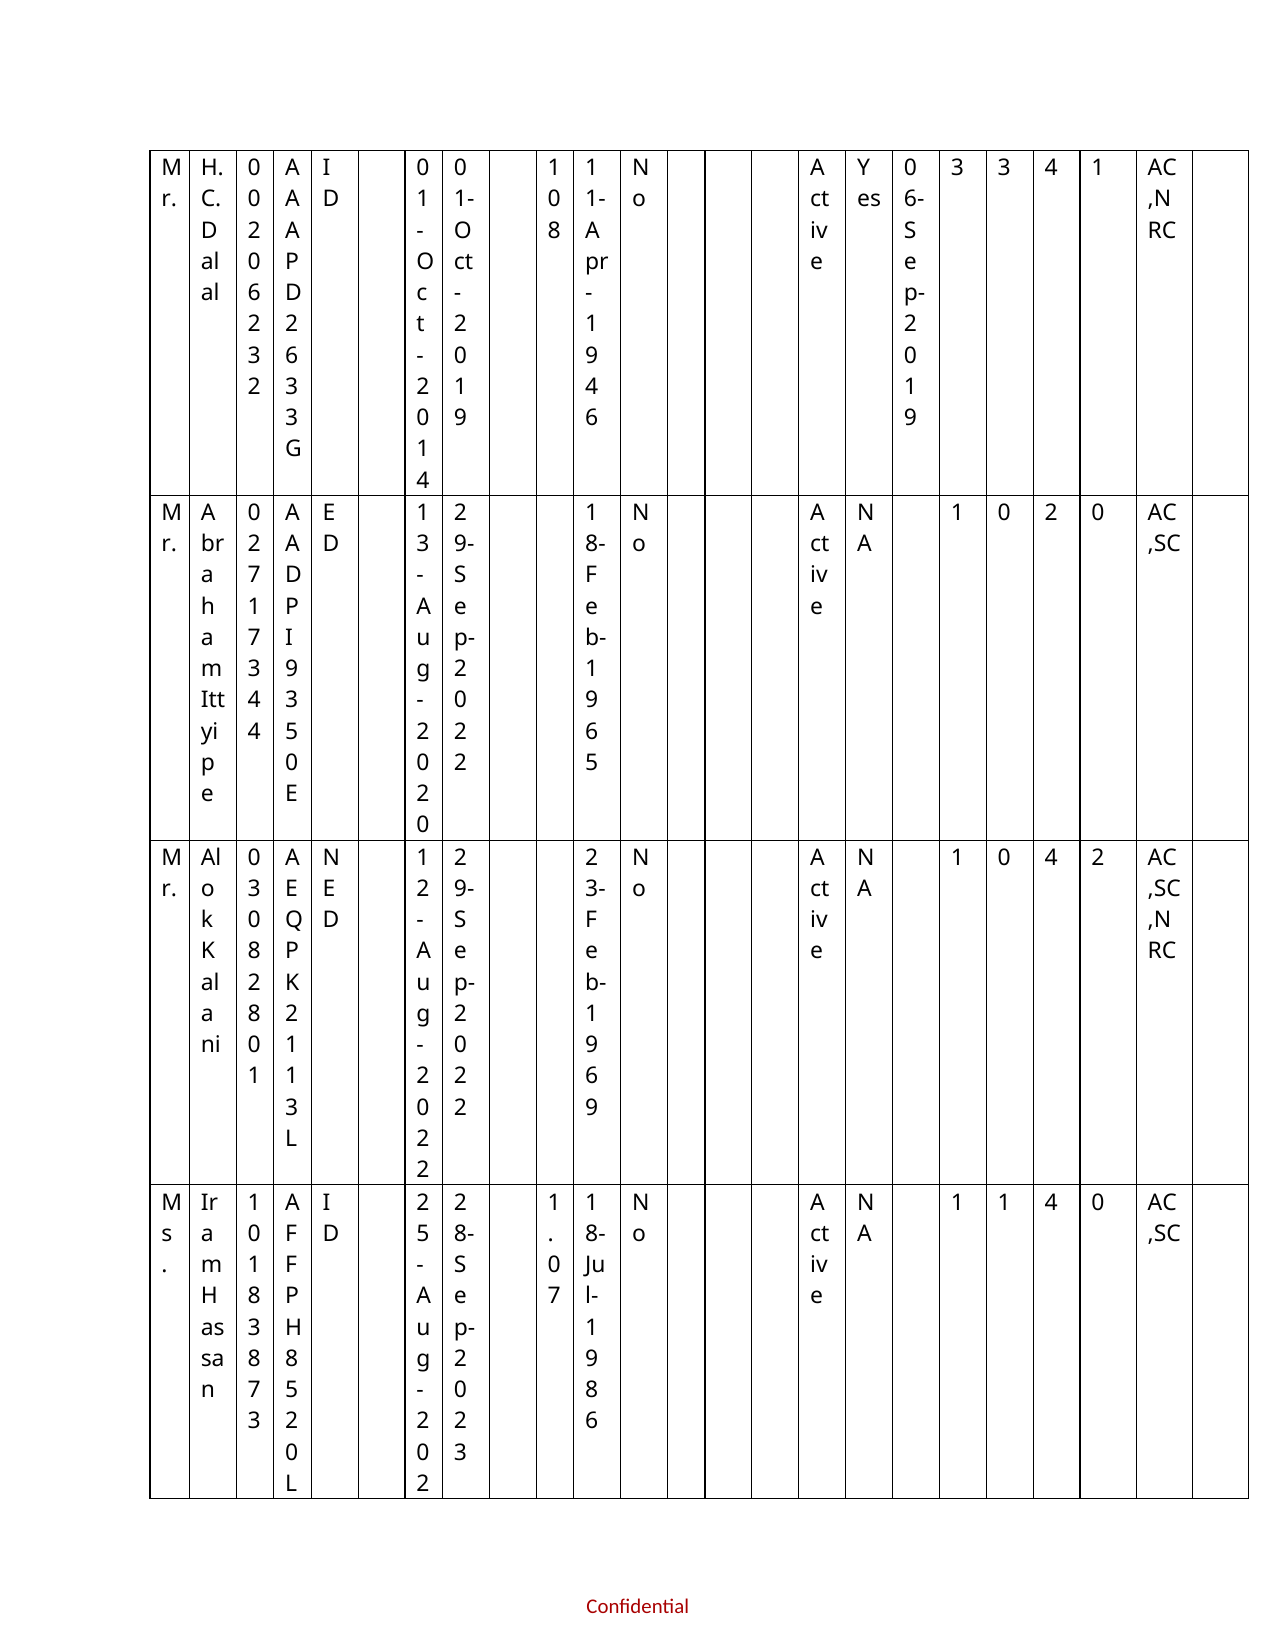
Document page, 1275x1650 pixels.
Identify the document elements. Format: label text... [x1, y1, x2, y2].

table_cell 4 [1034, 841, 1079, 1184]
table_cell AC,SC,NRC [1137, 841, 1192, 1184]
table_cell 2 [1081, 841, 1136, 1184]
table_cell No [621, 151, 667, 495]
table_cell 1 [940, 841, 986, 1184]
table_cell ID [312, 1185, 358, 1498]
table_cell AADPI9350E [274, 496, 311, 839]
table_cell 0 [1081, 496, 1136, 839]
table_cell No [621, 1185, 667, 1498]
table_cell AC,SC [1137, 496, 1192, 839]
table_cell [359, 151, 404, 495]
table_cell No [621, 496, 667, 839]
table_cell Active [799, 496, 845, 839]
table_cell [537, 496, 573, 839]
table_cell [893, 841, 939, 1184]
table_cell 28-Sep-2023 [443, 1185, 489, 1498]
table_cell 29-Sep-2022 [443, 496, 489, 839]
table_cell NED [312, 841, 358, 1184]
table_cell 3 [940, 151, 986, 495]
table_cell No [621, 841, 667, 1184]
table_cell 1 [940, 496, 986, 839]
table_cell [490, 496, 536, 839]
table_cell AC,SC [1137, 1185, 1192, 1498]
table_cell [490, 841, 536, 1184]
table_cell [537, 841, 573, 1184]
table_cell [1193, 841, 1248, 1184]
table_cell 18-Jul-1986 [574, 1185, 620, 1498]
table_cell [706, 1185, 751, 1498]
table_cell 02717344 [237, 496, 273, 839]
table_cell [706, 151, 751, 495]
table_cell [668, 496, 704, 839]
table_cell Ms. [151, 1185, 189, 1498]
table_cell NA [846, 1185, 892, 1498]
table_cell 18-Feb-1965 [574, 496, 620, 839]
table_cell [706, 841, 751, 1184]
table_cell [893, 496, 939, 839]
table_cell 1 [940, 1185, 986, 1498]
table_cell [668, 841, 704, 1184]
table_cell [1193, 496, 1248, 839]
table_cell 03082801 [237, 841, 273, 1184]
table_cell Mr. [151, 496, 189, 839]
table_cell Abraham Ittyipe [190, 496, 236, 839]
table_cell 4 [1034, 1185, 1079, 1498]
table_cell [1193, 1185, 1248, 1498]
table_cell [893, 1185, 939, 1498]
table_cell [668, 1185, 704, 1498]
table_cell 1 [1081, 151, 1136, 495]
table_cell 00206232 [237, 151, 273, 495]
table_cell [359, 496, 404, 839]
table_cell AC,NRC [1137, 151, 1192, 495]
table_cell 0 [987, 496, 1033, 839]
table_cell 01-Oct-2014 [406, 151, 442, 495]
table_cell 1.07 [537, 1185, 573, 1498]
table_cell [359, 841, 404, 1184]
table_cell Alok Kalani [190, 841, 236, 1184]
table_cell ID [312, 151, 358, 495]
table_cell ED [312, 496, 358, 839]
table_cell [490, 1185, 536, 1498]
table_cell Yes [846, 151, 892, 495]
table_cell Mr. [151, 151, 189, 495]
table_cell 13-Aug-2020 [406, 496, 442, 839]
table_cell 12-Aug-2022 [406, 841, 442, 1184]
table_cell Mr. [151, 841, 189, 1184]
table_cell 1 [987, 1185, 1033, 1498]
table_cell [752, 151, 798, 495]
table_cell 4 [1034, 151, 1079, 495]
table_cell 0 [1081, 1185, 1136, 1498]
table_cell [752, 496, 798, 839]
table_cell NA [846, 496, 892, 839]
table_cell NA [846, 841, 892, 1184]
table_cell Active [799, 841, 845, 1184]
table_cell AAAPD2633G [274, 151, 311, 495]
table_cell 23-Feb-1969 [574, 841, 620, 1184]
table_cell 108 [537, 151, 573, 495]
table_cell 29-Sep-2022 [443, 841, 489, 1184]
table_cell 10183873 [237, 1185, 273, 1498]
table_cell [752, 841, 798, 1184]
table_cell [490, 151, 536, 495]
table_cell Iram Hassan [190, 1185, 236, 1498]
table_cell 25-Aug-2023 [406, 1185, 442, 1498]
table_cell AEQPK2113L [274, 841, 311, 1184]
table_cell Active [799, 151, 845, 495]
table_cell 11-Apr-1946 [574, 151, 620, 495]
table_cell 01-Oct-2019 [443, 151, 489, 495]
table_cell [1193, 151, 1248, 495]
table_cell 06-Sep-2019 [893, 151, 939, 495]
table_cell [668, 151, 704, 495]
table_cell H. C. Dalal [190, 151, 236, 495]
table_cell 2 [1034, 496, 1079, 839]
table_cell AFFPH8520L [274, 1185, 311, 1498]
table_cell 0 [987, 841, 1033, 1184]
table_cell [359, 1185, 404, 1498]
table_cell 3 [987, 151, 1033, 495]
table_cell [706, 496, 751, 839]
table_cell Active [799, 1185, 845, 1498]
table_cell [752, 1185, 798, 1498]
